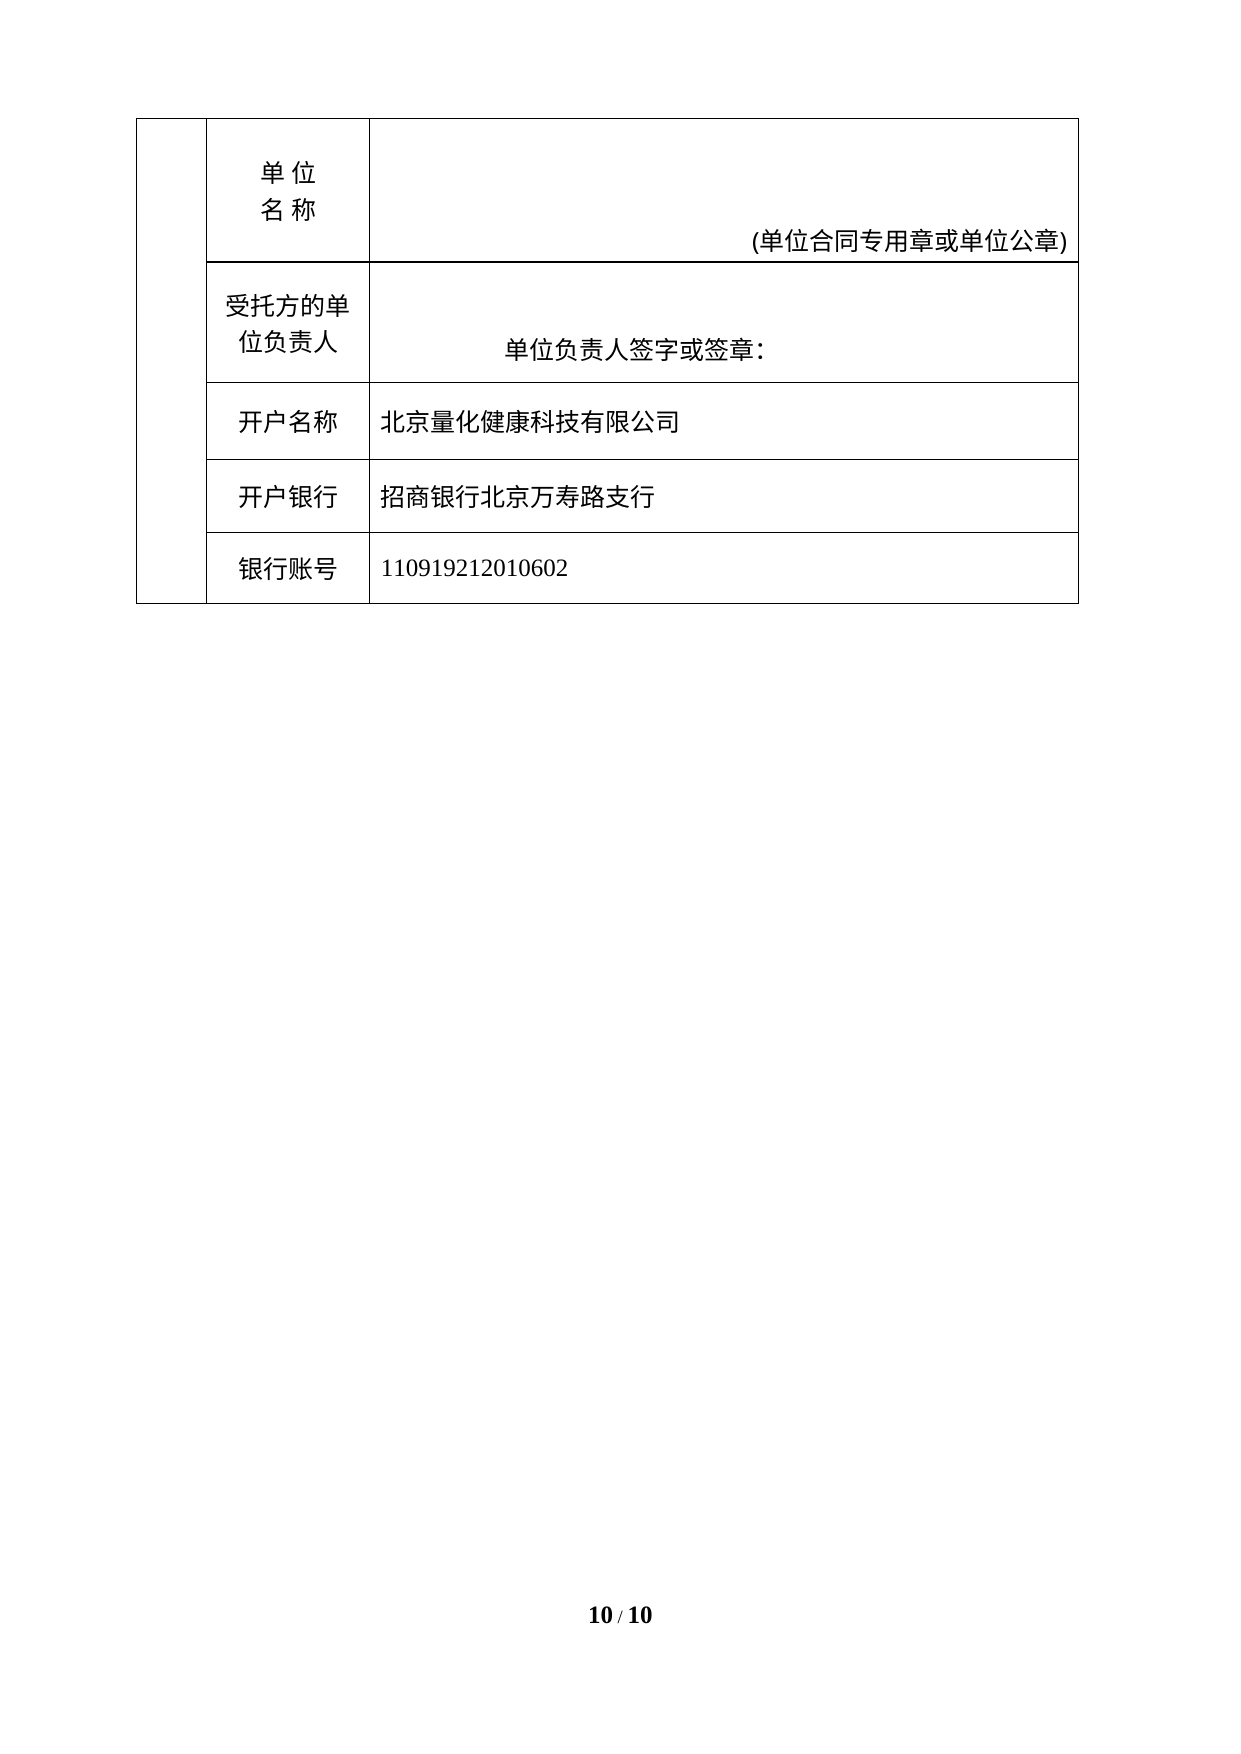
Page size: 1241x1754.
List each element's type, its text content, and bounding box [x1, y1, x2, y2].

table_cell 110919212010602 [370, 533, 1078, 603]
table_cell 受托方的单位负责人 [207, 263, 369, 382]
table_cell 开户银行 [207, 460, 369, 532]
table_cell 单位负责人签字或签章： [370, 263, 1078, 382]
table_cell 银行账号 [207, 533, 369, 603]
table_cell 北京量化健康科技有限公司 [370, 383, 1078, 458]
table_cell 单 位 名 称 [207, 119, 369, 261]
table_cell 开户名称 [207, 383, 369, 458]
table_cell 招商银行北京万寿路支行 [370, 460, 1078, 532]
table_cell (单位合同专用章或单位公章) [370, 119, 1078, 261]
